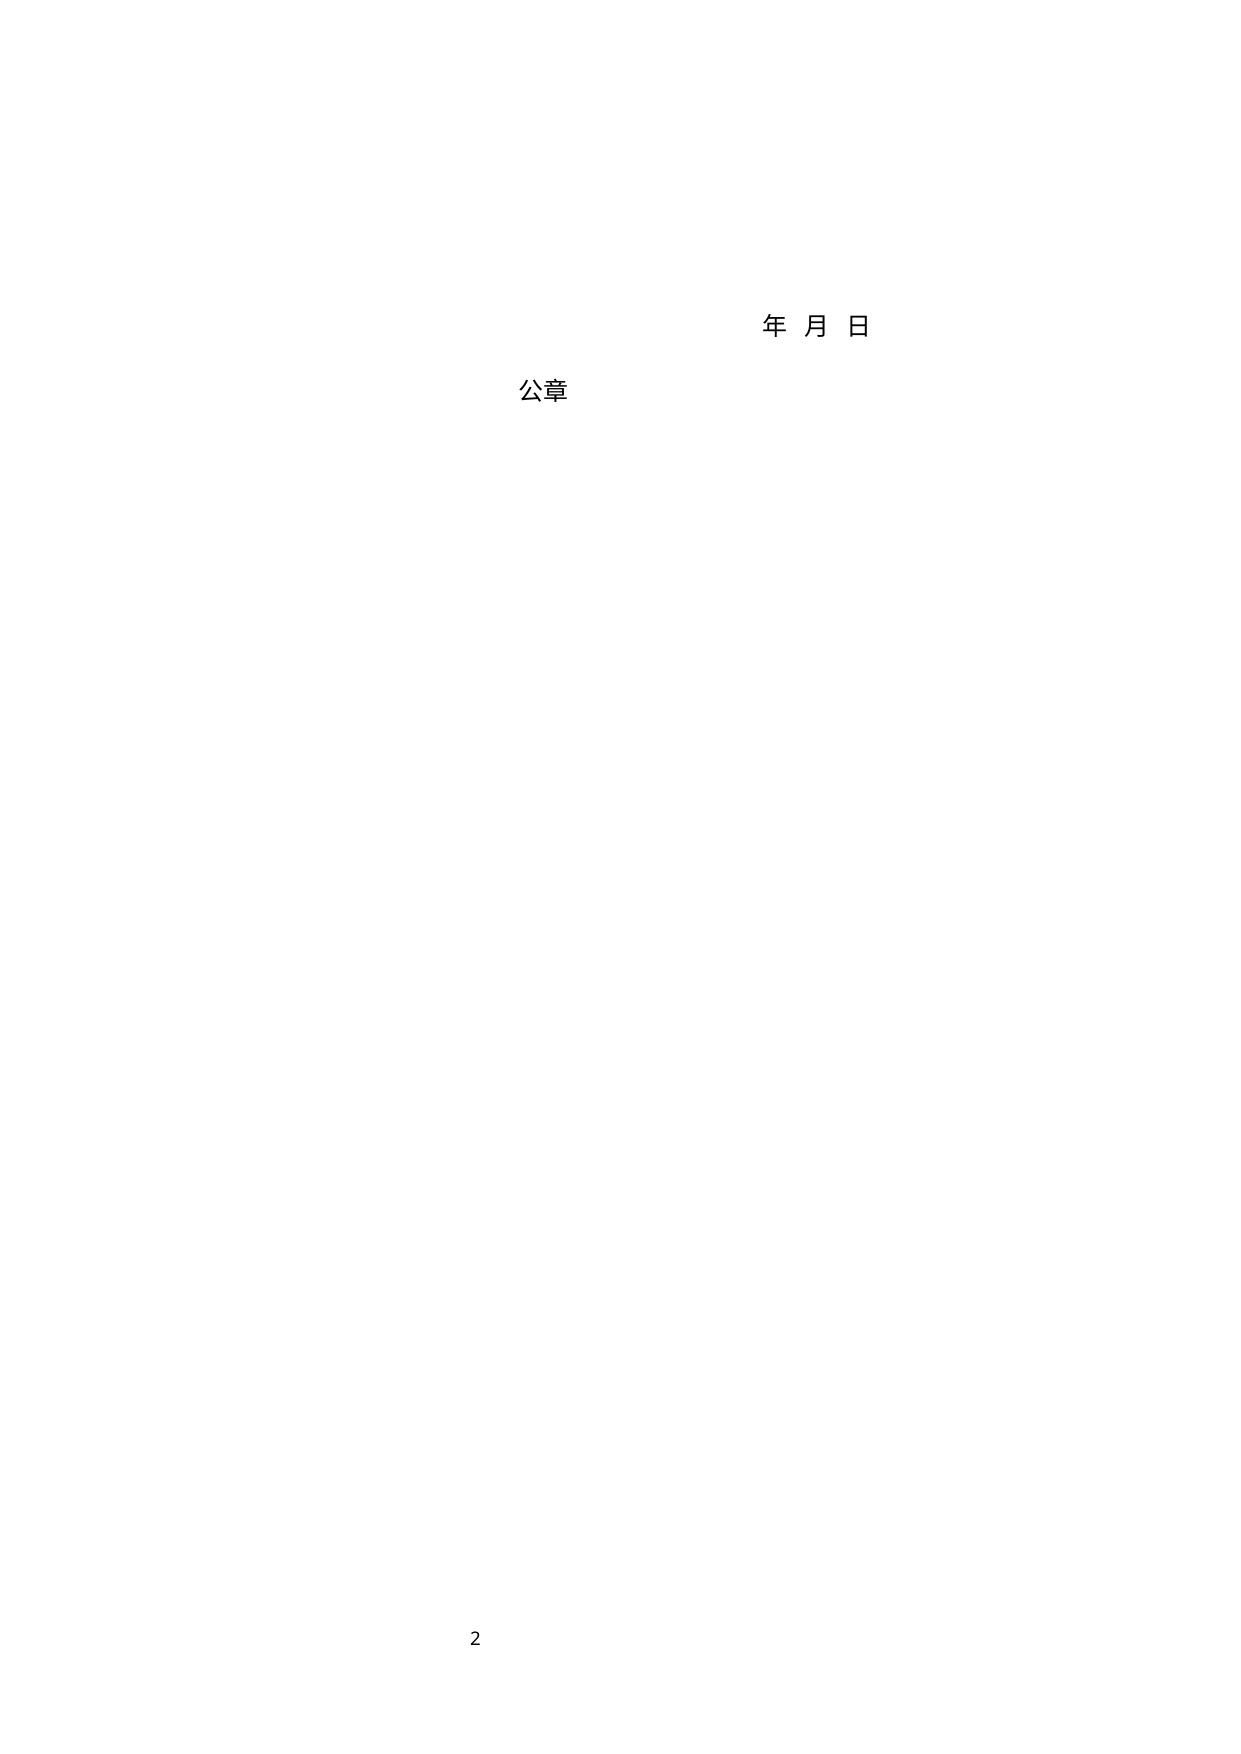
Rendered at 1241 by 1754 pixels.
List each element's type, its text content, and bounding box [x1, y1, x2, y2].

text 公章 [187, 357, 1053, 422]
text 年 月 日 [187, 292, 1053, 357]
